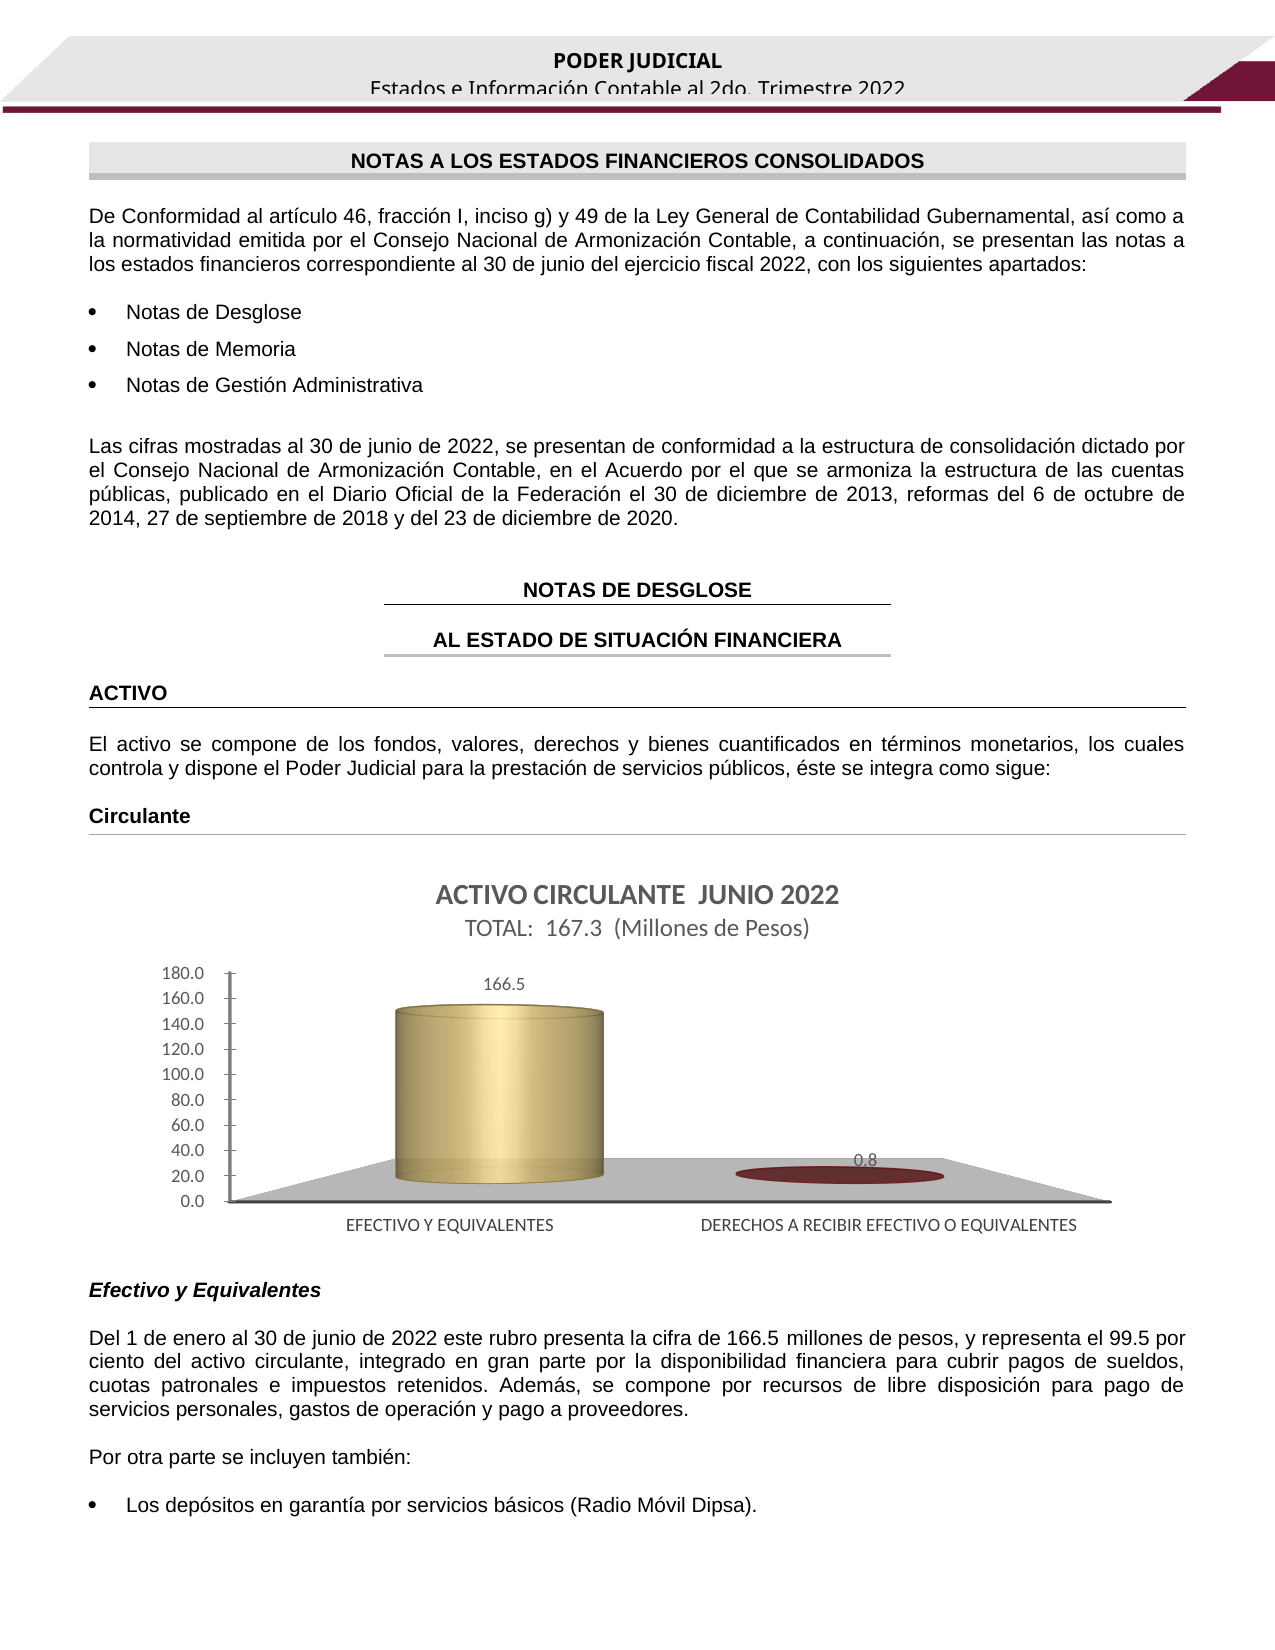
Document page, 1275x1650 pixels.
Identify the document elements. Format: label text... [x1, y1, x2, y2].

text Por otra parte se incluyen también: [89, 1445, 1186, 1469]
text De Conformidad al artículo 46, fracción I, inciso g) y 49 de la Ley General de Contabilidad Gubernamental, así como a la normatividad emitida por el Consejo Nacional de Armonización Contable, a continuación, se presentan las notas a los estados financieros correspondiente al 30 de junio del ejercicio fiscal 2022, con los siguientes apartados: [89, 204, 1186, 276]
text NOTAS de desglose [384, 577, 891, 604]
text Efectivo y Equivalentes [89, 1277, 1186, 1301]
text NOTAS A LOS ESTADOS FINANCIEROS CONSOLIDADOS [89, 149, 1186, 173]
text Del 1 de enero al 30 de junio de 2022 este rubro presenta la cifra de 166.5 millones de pesos, y representa el 99.5 por ciento del activo circulante, integrado en gran parte por la disponibilidad financiera para cubrir pagos de sueldos, cuotas patronales e impuestos retenidos. Además, se compone por recursos de libre disposición para pago de servicios personales, gastos de operación y pago a proveedores. [89, 1325, 1186, 1421]
text Circulante [89, 804, 1186, 828]
picture [0, 36, 1275, 113]
list Notas de Memoria [89, 337, 1186, 361]
text ACTIVO [89, 681, 1186, 707]
text El activo se compone de los fondos, valores, derechos y bienes cuantificados en términos monetarios, los cuales controla y dispone el Poder Judicial para la prestación de servicios públicos, éste se integra como sigue: [89, 732, 1186, 780]
text AL ESTADO DE SITUACIÓN FINANCIERA [384, 628, 891, 654]
list Los depósitos en garantía por servicios básicos (Radio Móvil Dipsa). [89, 1493, 1186, 1517]
list Notas de Desglose [89, 300, 1186, 324]
text Las cifras mostradas al 30 de junio de 2022, se presentan de conformidad a la estructura de consolidación dictado por el Consejo Nacional de Armonización Contable, en el Acuerdo por el que se armoniza la estructura de las cuentas públicas, publicado en el Diario Oficial de la Federación el 30 de diciembre de 2013, reformas del 6 de octubre de 2014, 27 de septiembre de 2018 y del 23 de diciembre de 2020. [89, 434, 1186, 529]
list Notas de Gestión Administrativa [89, 373, 1186, 397]
